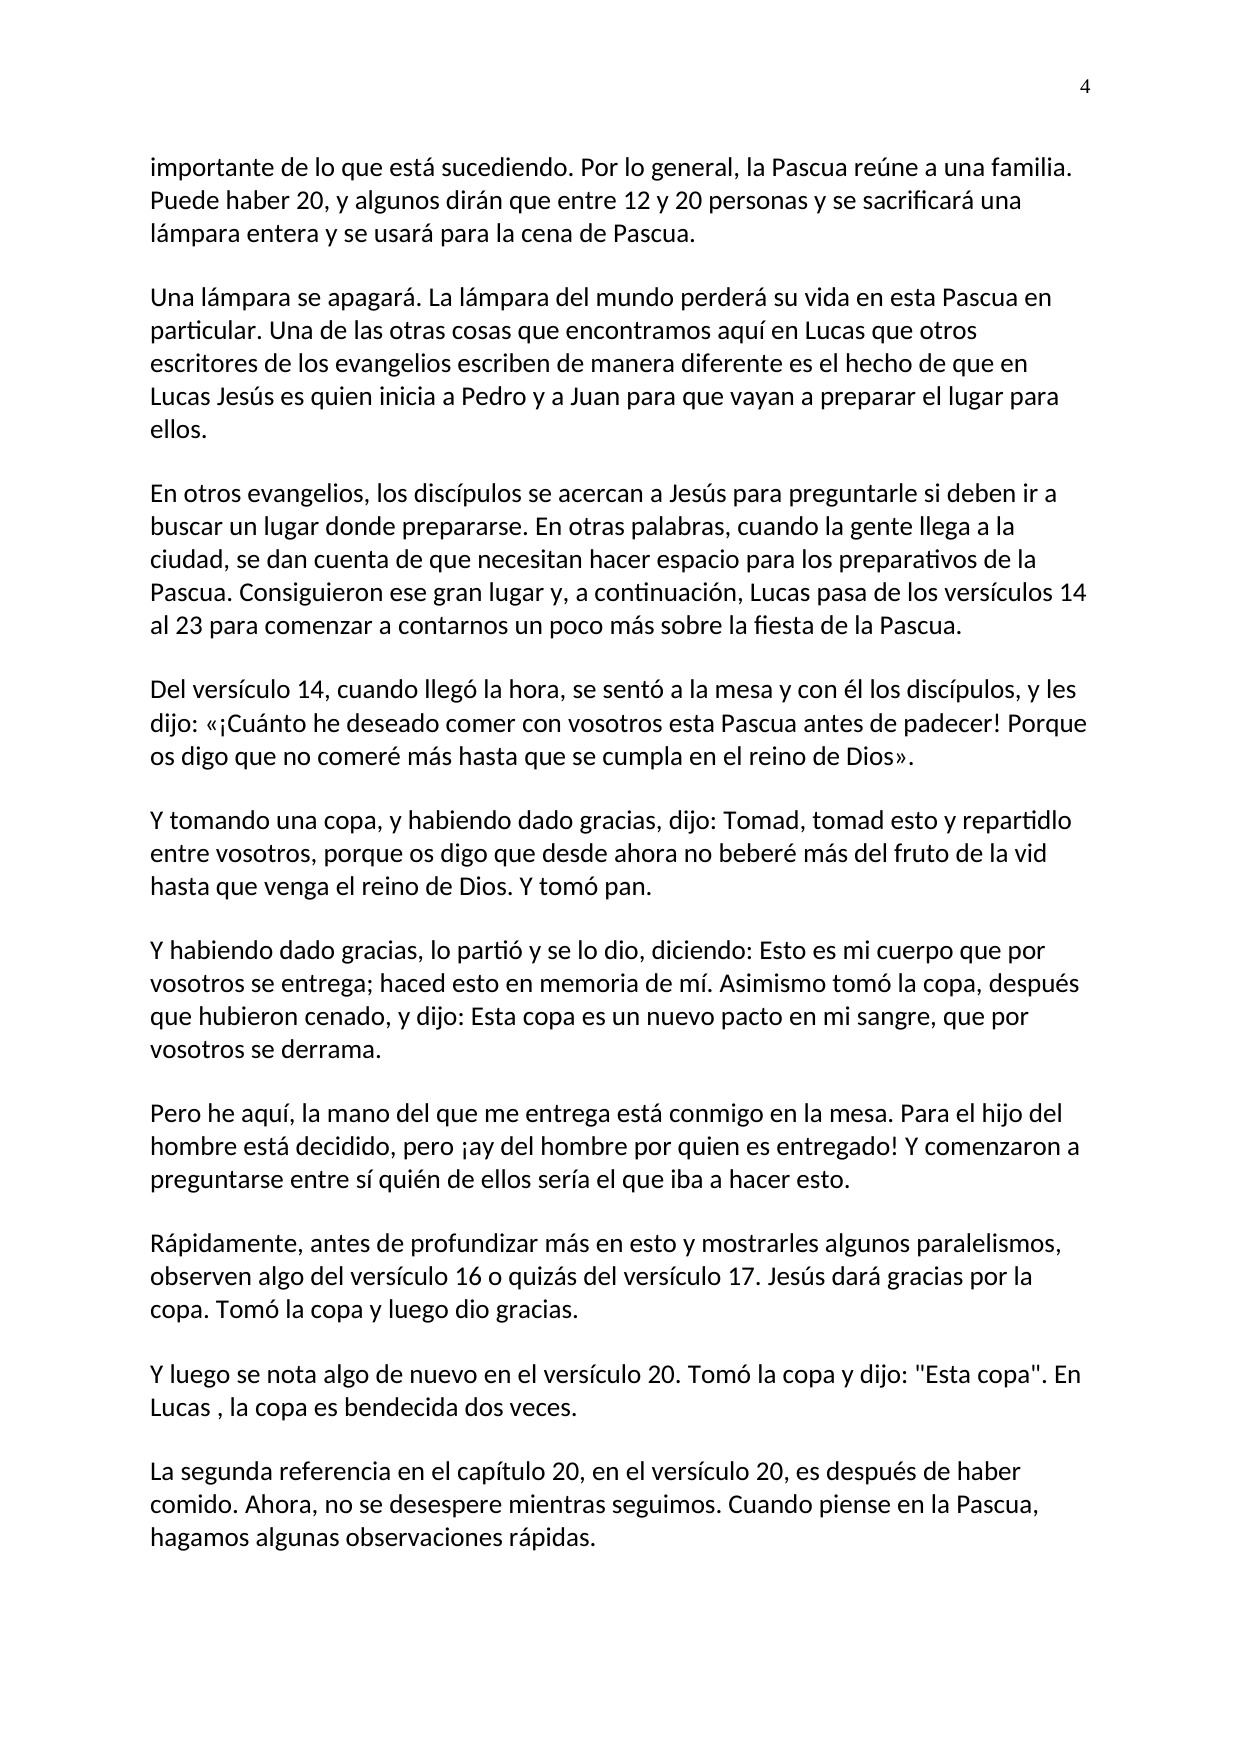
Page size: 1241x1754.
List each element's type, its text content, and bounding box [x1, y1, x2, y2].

text Pero he aquí, la mano del que me entrega está conmigo en la mesa. Para el hijo del hombre está decidido, pero ¡ay del hombre por quien es entregado! Y comenzaron a preguntarse entre sí quién de ellos sería el que iba a hacer esto. [150, 1096, 1090, 1195]
text La segunda referencia en el capítulo 20, en el versículo 20, es después de haber comido. Ahora, no se desespere mientras seguimos. Cuando piense en la Pascua, hagamos algunas observaciones rápidas. [150, 1454, 1090, 1553]
text Una lámpara se apagará. La lámpara del mundo perderá su vida en esta Pascua en particular. Una de las otras cosas que encontramos aquí en Lucas que otros escritores de los evangelios escriben de manera diferente es el hecho de que en Lucas Jesús es quien inicia a Pedro y a Juan para que vayan a preparar el lugar para ellos. [150, 280, 1090, 445]
text Rápidamente, antes de profundizar más en esto y mostrarles algunos paralelismos, observen algo del versículo 16 o quizás del versículo 17. Jesús dará gracias por la copa. Tomó la copa y luego dio gracias. [150, 1227, 1090, 1326]
text Y luego se nota algo de nuevo en el versículo 20. Tomó la copa y dijo: "Esta copa". En Lucas , la copa es bendecida dos veces. [150, 1357, 1090, 1423]
text Y habiendo dado gracias, lo partió y se lo dio, diciendo: Esto es mi cuerpo que por vosotros se entrega; haced esto en memoria de mí. Asimismo tomó la copa, después que hubieron cenado, y dijo: Esta copa es un nuevo pacto en mi sangre, que por vosotros se derrama. [150, 933, 1090, 1065]
text Y tomando una copa, y habiendo dado gracias, dijo: Tomad, tomad esto y repartidlo entre vosotros, porque os digo que desde ahora no beberé más del fruto de la vid hasta que venga el reino de Dios. Y tomó pan. [150, 803, 1090, 902]
text En otros evangelios, los discípulos se acercan a Jesús para preguntarle si deben ir a buscar un lugar donde prepararse. En otras palabras, cuando la gente llega a la ciudad, se dan cuenta de que necesitan hacer espacio para los preparativos de la Pascua. Consiguieron ese gran lugar y, a continuación, Lucas pasa de los versículos 14 al 23 para comenzar a contarnos un poco más sobre la fiesta de la Pascua. [150, 476, 1090, 642]
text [150, 150, 1090, 249]
text Del versículo 14, cuando llegó la hora, se sentó a la mesa y con él los discípulos, y les dijo: «¡Cuánto he deseado comer con vosotros esta Pascua antes de padecer! Porque os digo que no comeré más hasta que se cumpla en el reino de Dios». [150, 673, 1090, 772]
